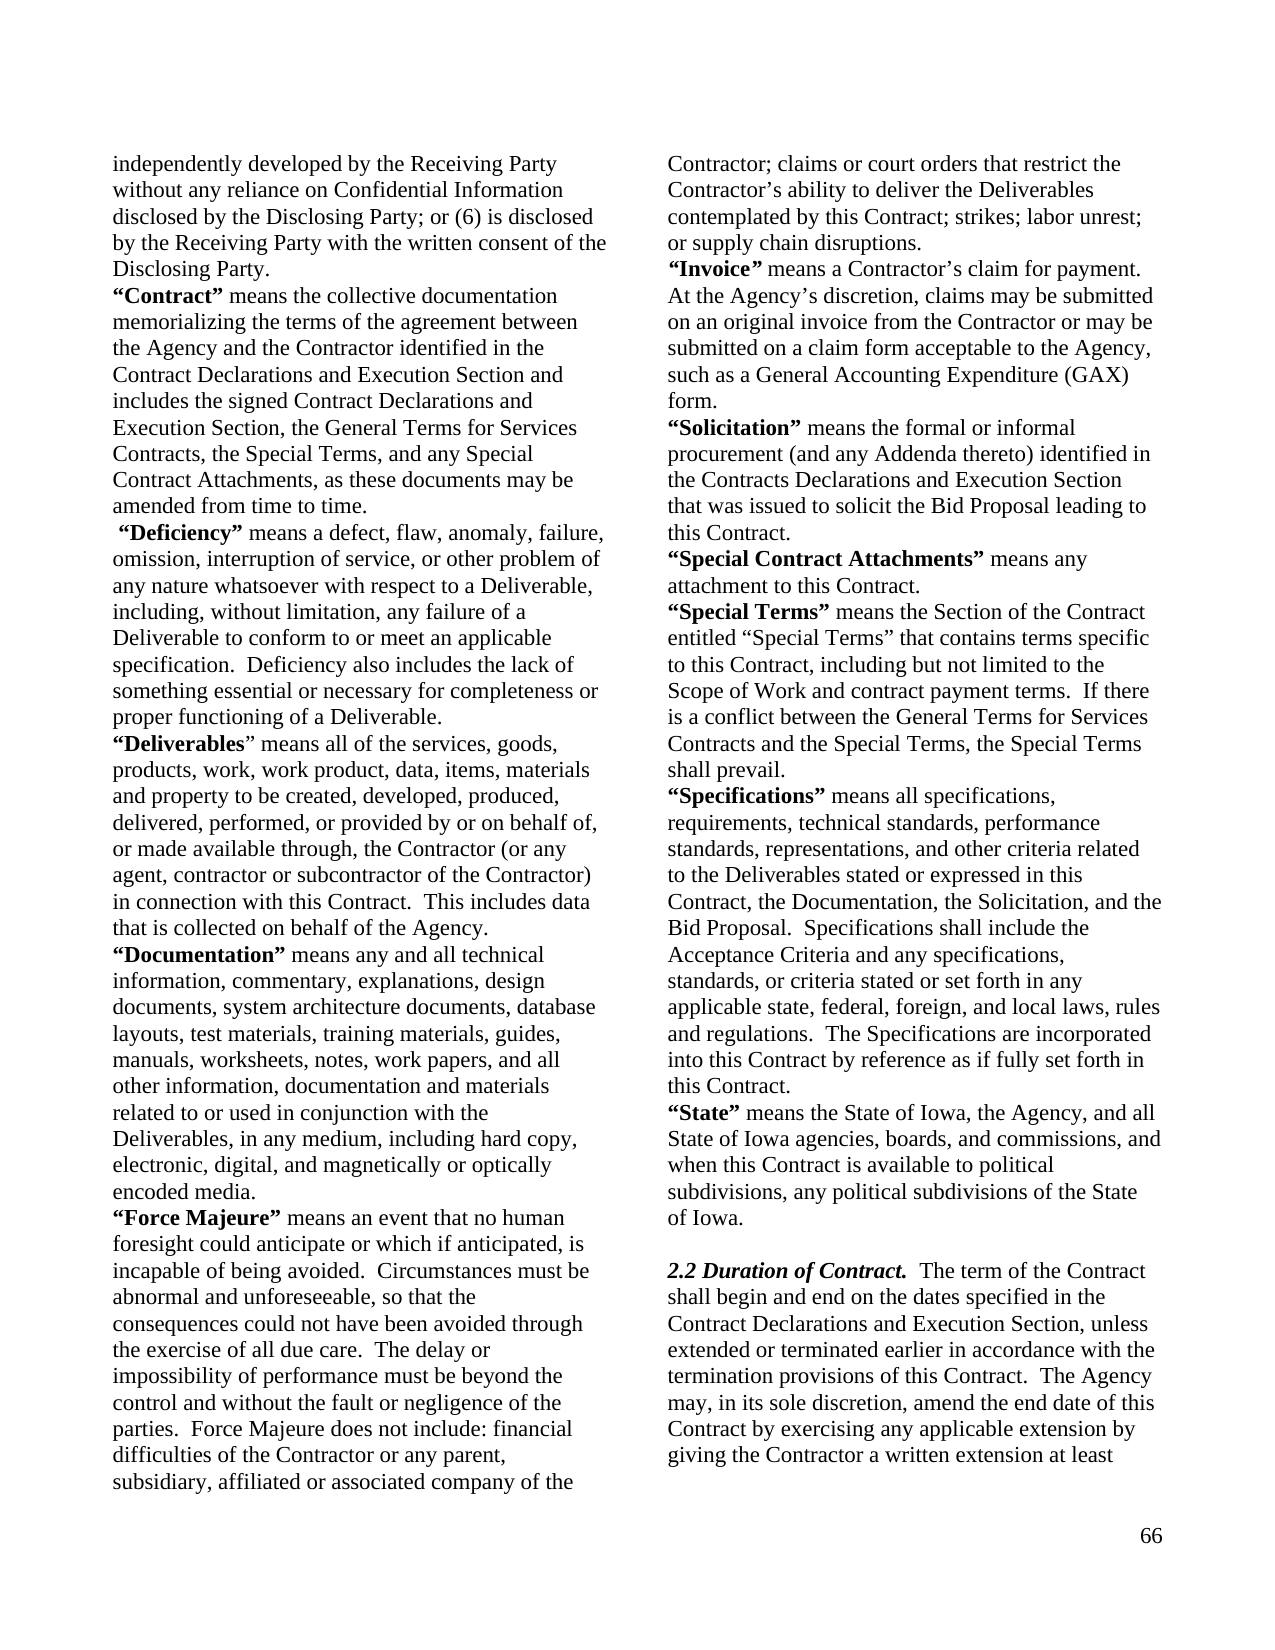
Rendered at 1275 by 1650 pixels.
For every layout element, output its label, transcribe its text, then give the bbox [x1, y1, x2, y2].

text “Solicitation” means the formal or informal procurement (and any Addenda thereto) identified in the Contracts Declarations and Execution Section that was issued to solicit the Bid Proposal leading to this Contract. [667, 413, 1162, 545]
text “Deliverables” means all of the services, goods, products, work, work product, data, items, materials and property to be created, developed, produced, delivered, performed, or provided by or on behalf of, or made available through, the Contractor (or any agent, contractor or subcontractor of the Contractor) in connection with this Contract. This includes data that is collected on behalf of the Agency. [112, 730, 607, 941]
text “Special Terms” means the Section of the Contract entitled “Special Terms” that contains terms specific to this Contract, including but not limited to the Scope of Work and contract payment terms. If there is a conflict between the General Terms for Services Contracts and the Special Terms, the Special Terms shall prevail. [667, 598, 1162, 782]
text “Documentation” means any and all technical information, commentary, explanations, design documents, system architecture documents, database layouts, test materials, training materials, guides, manuals, worksheets, notes, work papers, and all other information, documentation and materials related to or used in conjunction with the Deliverables, in any medium, including hard copy, electronic, digital, and magnetically or optically encoded media. [112, 941, 607, 1204]
text “State” means the State of Iowa, the Agency, and all State of Iowa agencies, boards, and commissions, and when this Contract is available to political subdivisions, any political subdivisions of the State of Iowa. [667, 1099, 1162, 1231]
text “Specifications” means all specifications, requirements, technical standards, performance standards, representations, and other criteria related to the Deliverables stated or expressed in this Contract, the Documentation, the Solicitation, and the Bid Proposal. Specifications shall include the Acceptance Criteria and any specifications, standards, or criteria stated or set forth in any applicable state, federal, foreign, and local laws, rules and regulations. The Specifications are incorporated into this Contract by reference as if fully set forth in this Contract. [667, 782, 1162, 1099]
text “Deficiency” means a defect, flaw, anomaly, failure, omission, interruption of service, or other problem of any nature whatsoever with respect to a Deliverable, including, without limitation, any failure of a Deliverable to conform to or meet an applicable specification. Deficiency also includes the lack of something essential or necessary for completeness or proper functioning of a Deliverable. [112, 519, 607, 730]
text “Special Contract Attachments” means any attachment to this Contract. [667, 545, 1162, 598]
text “Invoice” means a Contractor’s claim for payment. At the Agency’s discretion, claims may be submitted on an original invoice from the Contractor or may be submitted on a claim form acceptable to the Agency, such as a General Accounting Expenditure (GAX) form. [667, 255, 1162, 413]
text “Force Majeure” means an event that no human foresight could anticipate or which if anticipated, is incapable of being avoided. Circumstances must be abnormal and unforeseeable, so that the consequences could not have been avoided through the exercise of all due care. The delay or impossibility of performance must be beyond the control and without the fault or negligence of the parties. Force Majeure does not include: financial difficulties of the Contractor or any parent, subsidiary, affiliated or associated company of the Contractor; claims or court orders that restrict the Contractor’s ability to deliver the Deliverables contemplated by this Contract; strikes; labor unrest; or supply chain disruptions. [667, 150, 1162, 255]
text “Contract” means the collective documentation memorializing the terms of the agreement between the Agency and the Contractor identified in the Contract Declarations and Execution Section and includes the signed Contract Declarations and Execution Section, the General Terms for Services Contracts, the Special Terms, and any Special Contract Attachments, as these documents may be amended from time to time. [112, 282, 607, 519]
text “Force Majeure” means an event that no human foresight could anticipate or which if anticipated, is incapable of being avoided. Circumstances must be abnormal and unforeseeable, so that the consequences could not have been avoided through the exercise of all due care. The delay or impossibility of performance must be beyond the control and without the fault or negligence of the parties. Force Majeure does not include: financial difficulties of the Contractor or any parent, subsidiary, affiliated or associated company of the Contractor; claims or court orders that restrict the Contractor’s ability to deliver the Deliverables contemplated by this Contract; strikes; labor unrest; or supply chain disruptions. [112, 1204, 607, 1494]
